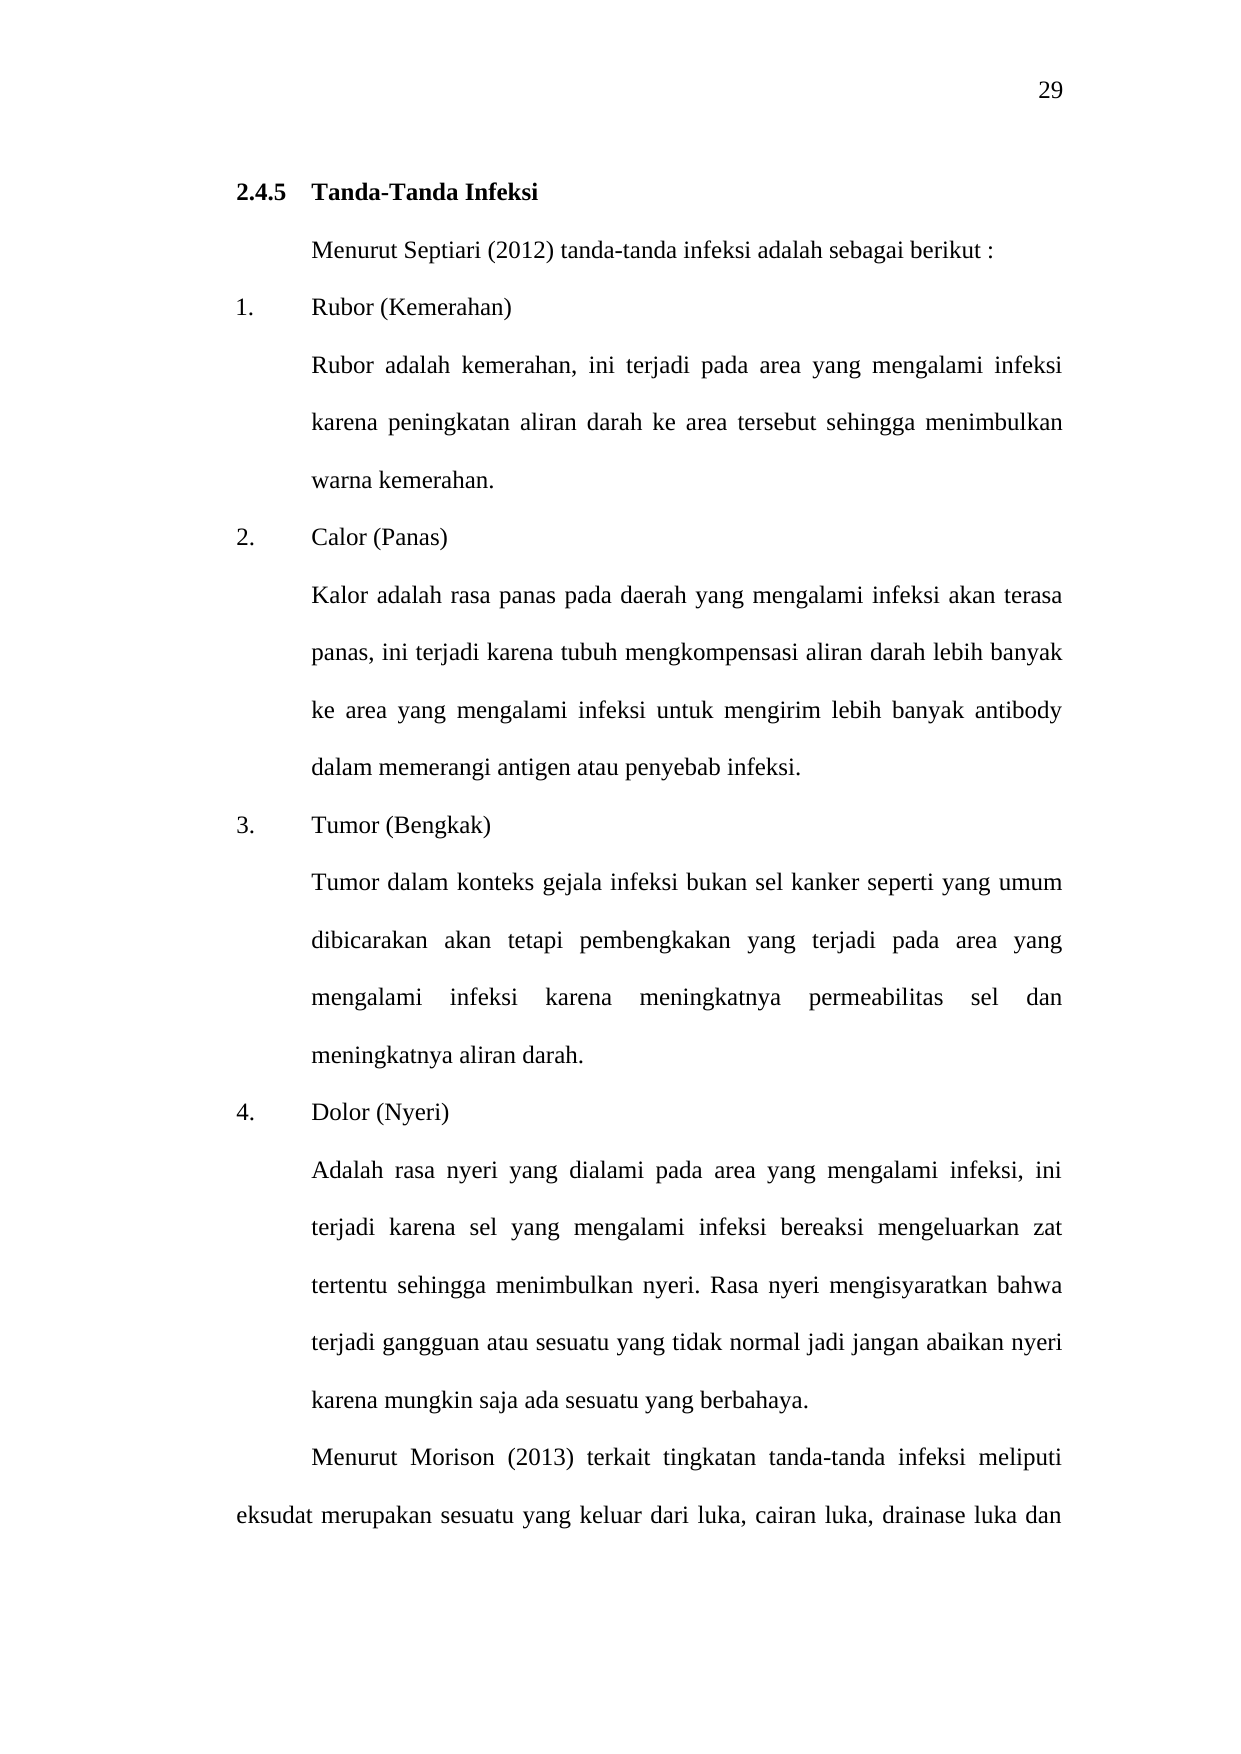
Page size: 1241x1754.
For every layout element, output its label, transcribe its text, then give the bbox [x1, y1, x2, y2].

list Menurut Septiari (2012) tanda-tanda infeksi adalah sebagai berikut : [236, 235, 1063, 263]
list Rubor (Kemerahan) [235, 292, 1063, 321]
list Dolor (Nyeri) [236, 1097, 1063, 1126]
list Rubor adalah kemerahan, ini terjadi pada area yang mengalami infeksi karena peningkatan aliran darah ke area tersebut sehingga menimbulkan warna kemerahan. [311, 350, 1063, 493]
text 2.4.5 Tanda-Tanda Infeksi [236, 177, 1063, 206]
text Tumor dalam konteks gejala infeksi bukan sel kanker seperti yang umum dibicarakan akan tetapi pembengkakan yang terjadi pada area yang mengalami infeksi karena meningkatnya permeabilitas sel dan meningkatnya aliran darah. [311, 867, 1063, 1068]
text Adalah rasa nyeri yang dialami pada area yang mengalami infeksi, ini terjadi karena sel yang mengalami infeksi bereaksi mengeluarkan zat tertentu sehingga menimbulkan nyeri. Rasa nyeri mengisyaratkan bahwa terjadi gangguan atau sesuatu yang tidak normal jadi jangan abaikan nyeri karena mungkin saja ada sesuatu yang berbahaya. [311, 1155, 1063, 1413]
list Calor (Panas) [236, 522, 1063, 551]
list Kalor adalah rasa panas pada daerah yang mengalami infeksi akan terasa panas, ini terjadi karena tubuh mengkompensasi aliran darah lebih banyak ke area yang mengalami infeksi untuk mengirim lebih banyak antibody dalam memerangi antigen atau penyebab infeksi. [311, 580, 1063, 781]
text 3. Tumor (Bengkak) [236, 810, 1063, 838]
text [236, 1442, 1063, 1528]
